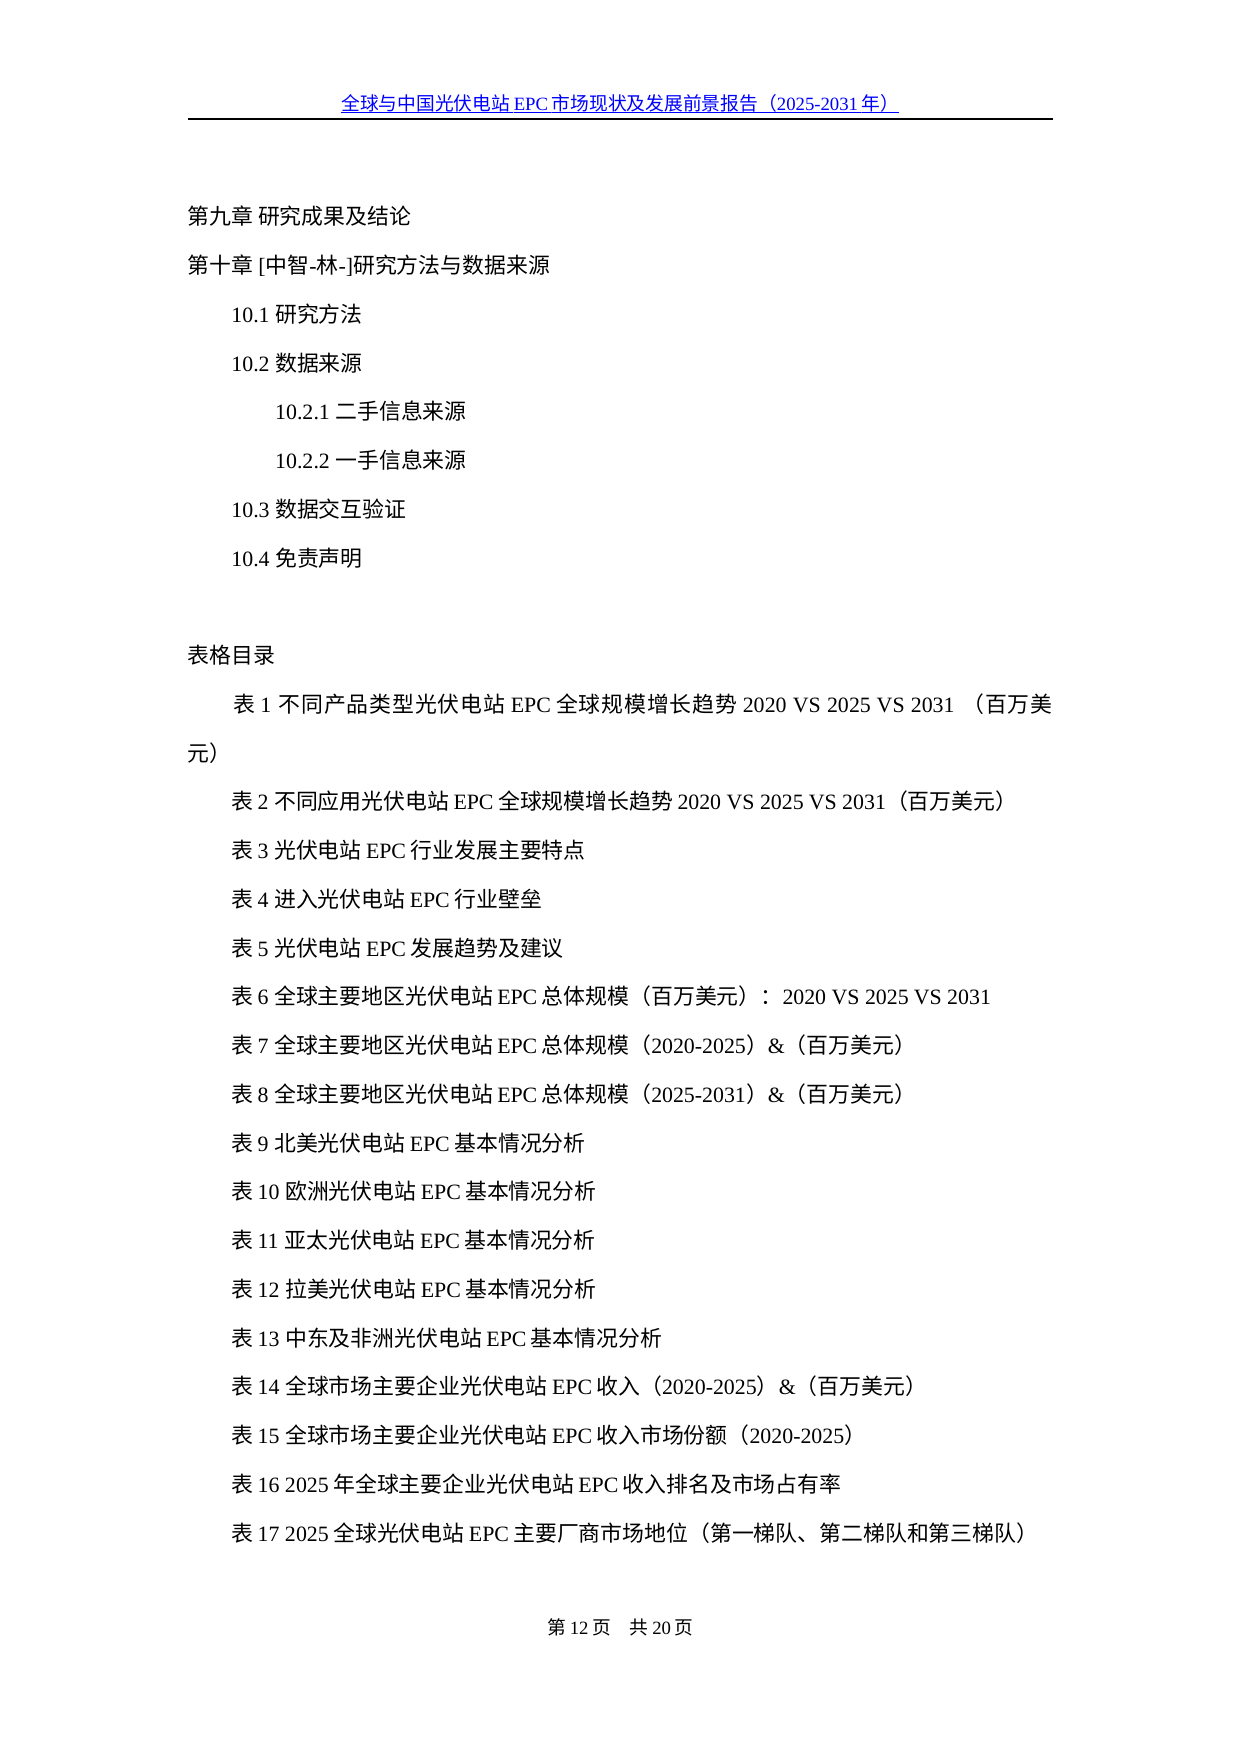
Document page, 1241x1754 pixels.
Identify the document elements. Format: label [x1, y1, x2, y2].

text [187, 150, 1053, 1548]
